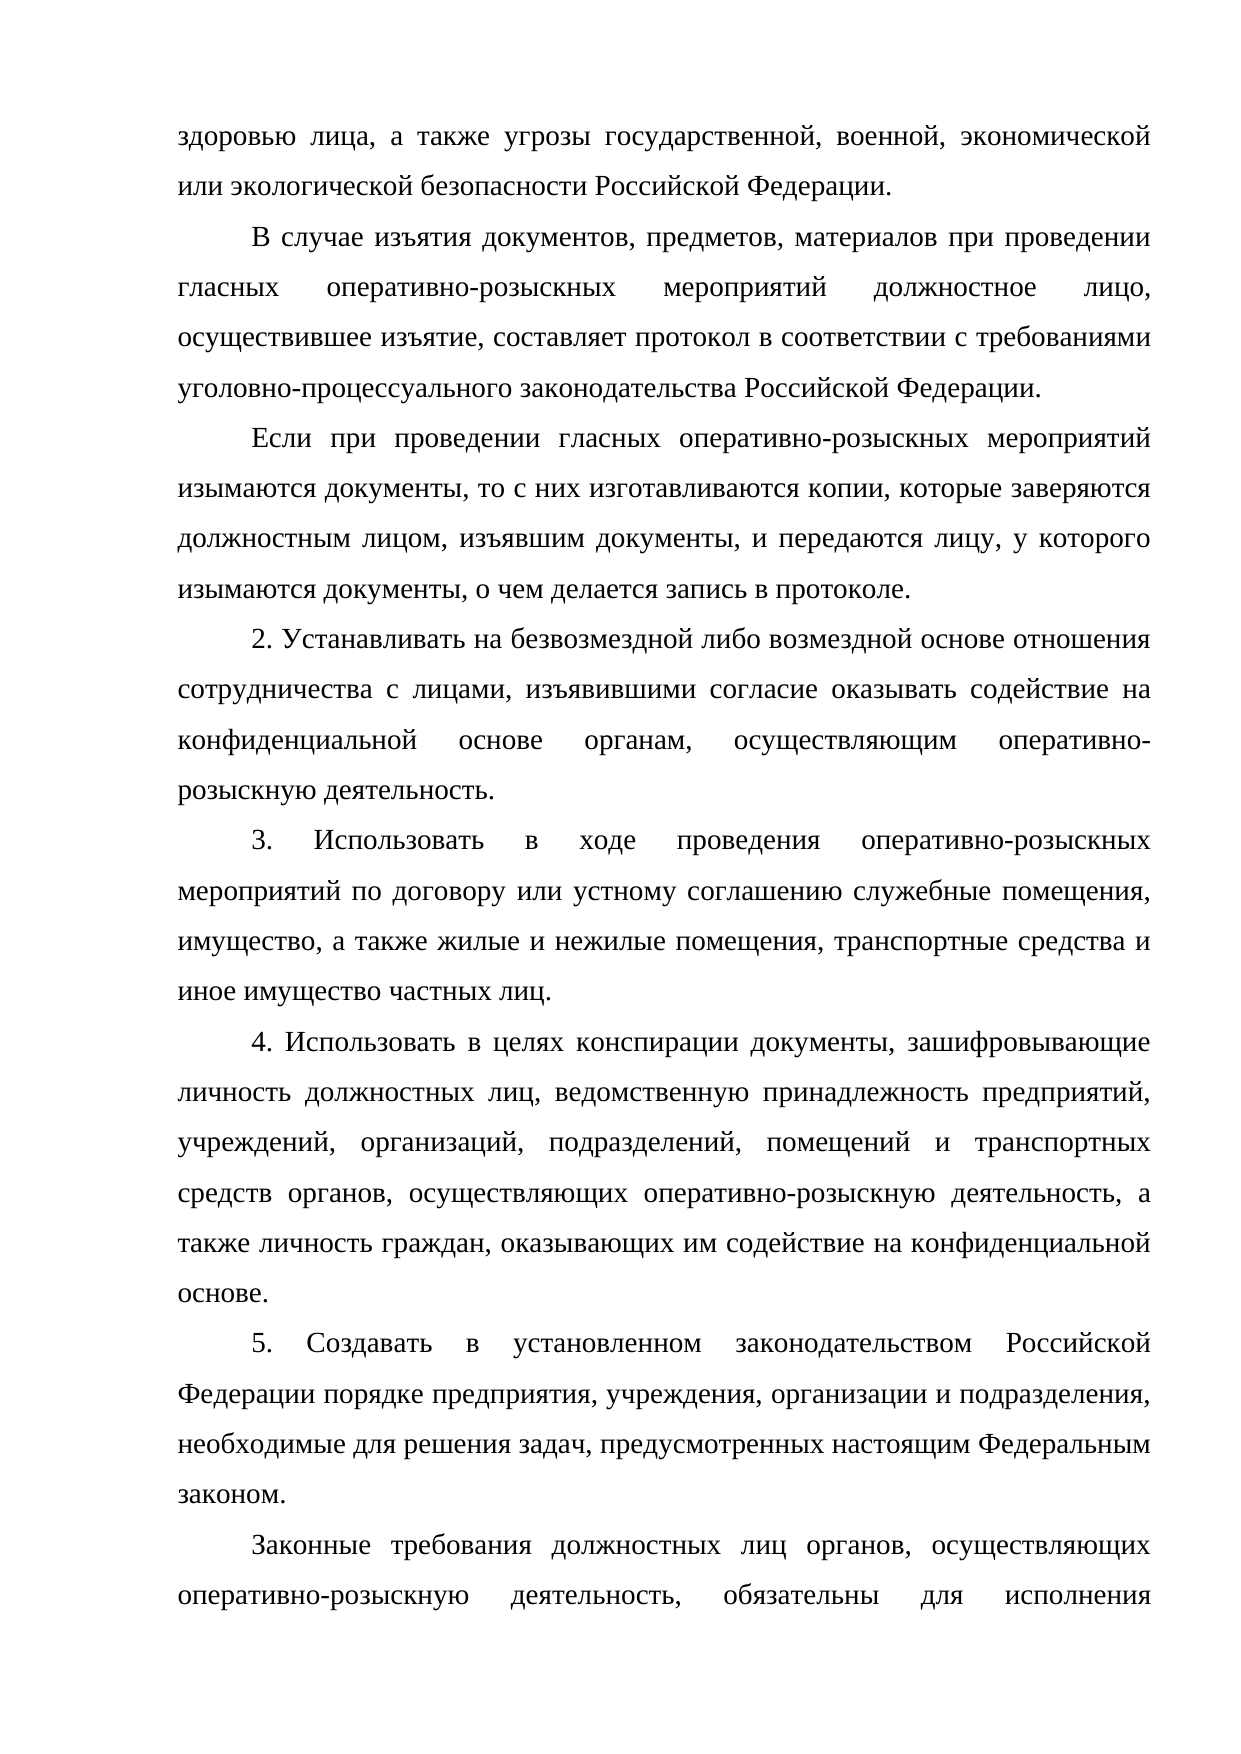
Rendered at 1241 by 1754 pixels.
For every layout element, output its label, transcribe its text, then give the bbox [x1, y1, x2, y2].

text Если при проведении гласных оперативно-розыскных мероприятий изымаются документы, то с них изготавливаются копии, которые заверяются должностным лицом, изъявшим документы, и передаются лицу, у которого изымаются документы, о чем делается запись в протоколе. [177, 420, 1152, 604]
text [177, 1527, 1152, 1611]
text 4. Использовать в целях конспирации документы, зашифровывающие личность должностных лиц, ведомственную принадлежность предприятий, учреждений, организаций, подразделений, помещений и транспортных средств органов, осуществляющих оперативно-розыскную деятельность, а также личность граждан, оказывающих им содействие на конфиденциальной основе. [177, 1024, 1152, 1309]
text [177, 118, 1152, 202]
text В случае изъятия документов, предметов, материалов при проведении гласных оперативно-розыскных мероприятий должностное лицо, осуществившее изъятие, составляет протокол в соответствии с требованиями уголовно-процессуального законодательства Российской Федерации. [177, 219, 1152, 403]
text 5. Создавать в установленном законодательством Российской Федерации порядке предприятия, учреждения, организации и подразделения, необходимые для решения задач, предусмотренных настоящим Федеральным законом. [177, 1326, 1152, 1510]
text 2. Устанавливать на безвозмездной либо возмездной основе отношения сотрудничества с лицами, изъявившими согласие оказывать содействие на конфиденциальной основе органам, осуществляющим оперативно-розыскную деятельность. [177, 621, 1152, 806]
text 3. Использовать в ходе проведения оперативно-розыскных мероприятий по договору или устному соглашению служебные помещения, имущество, а также жилые и нежилые помещения, транспортные средства и иное имущество частных лиц. [177, 822, 1152, 1007]
